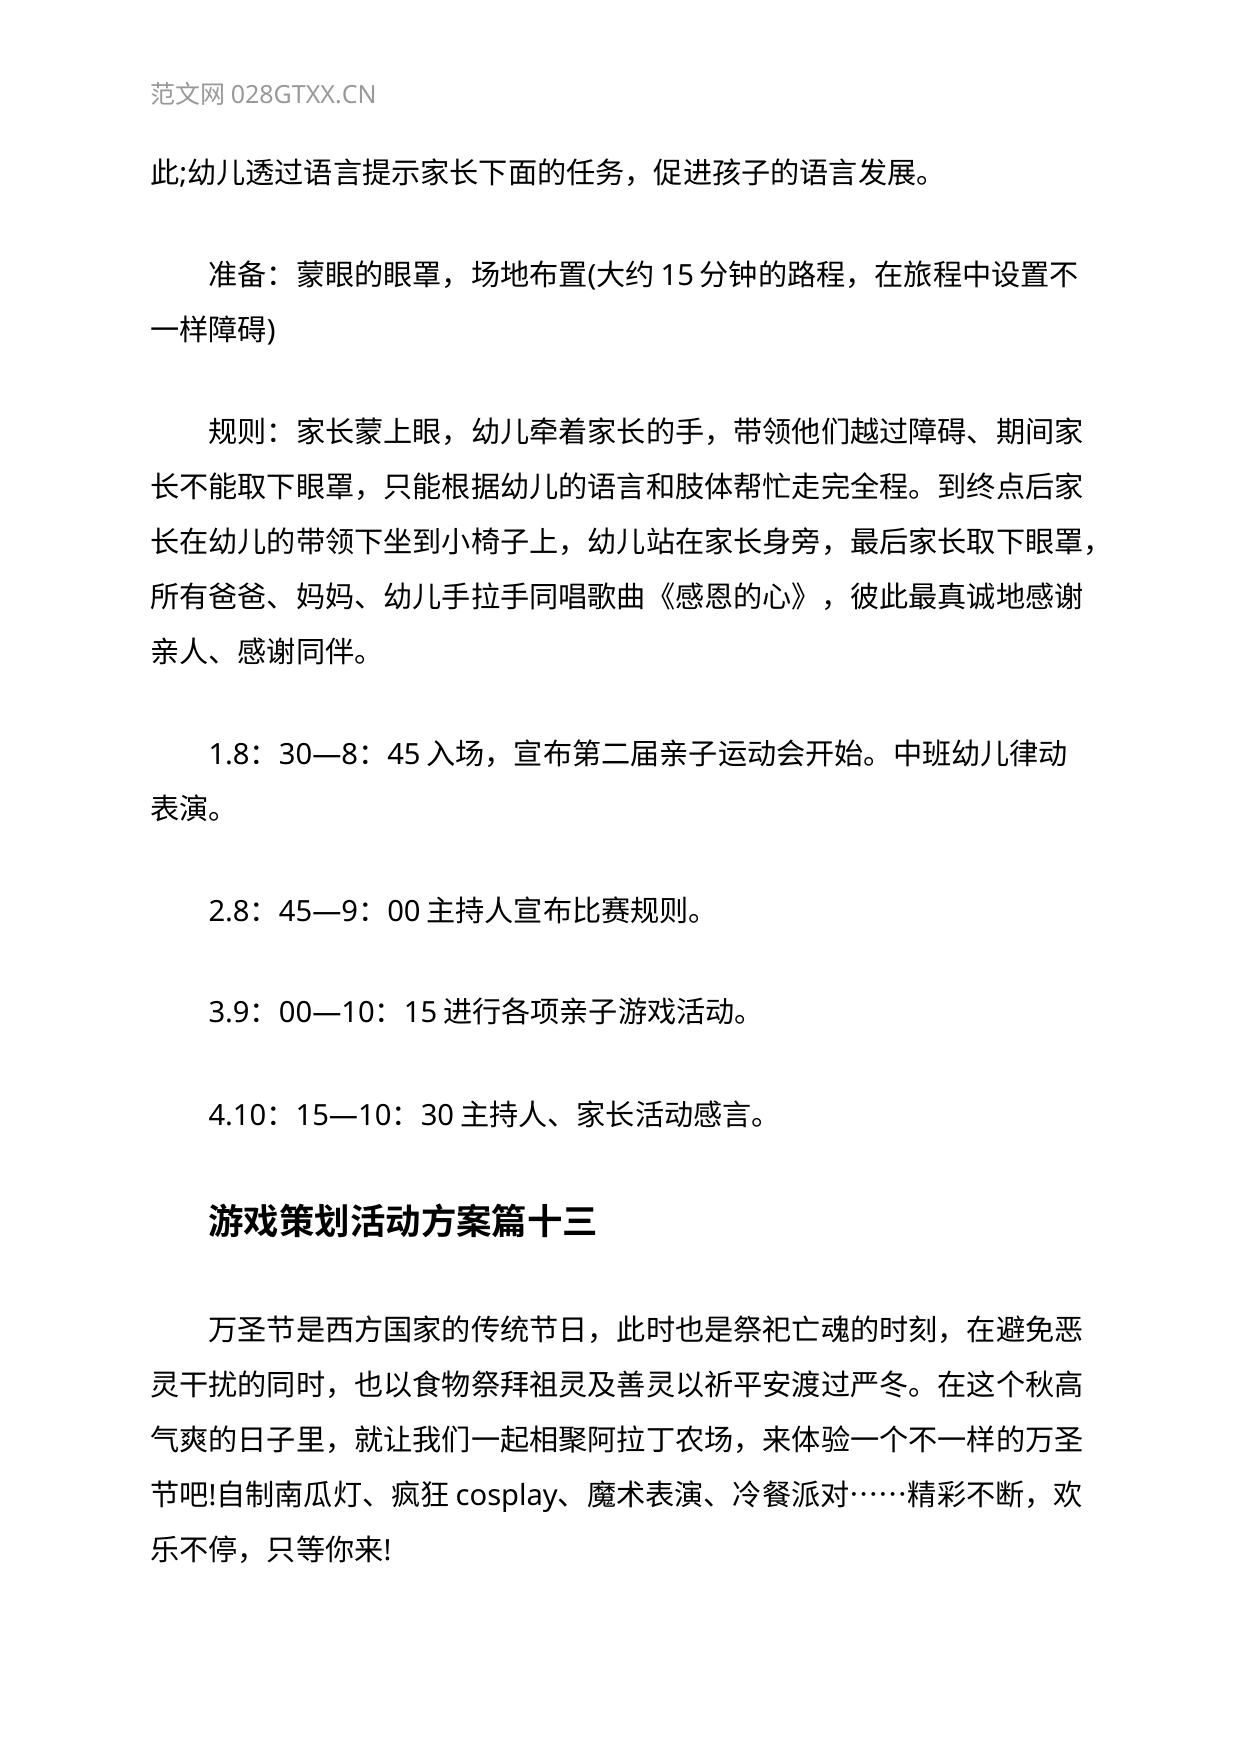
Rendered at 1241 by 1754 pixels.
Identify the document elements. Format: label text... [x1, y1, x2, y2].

text 万圣节是西方国家的传统节日，此时也是祭祀亡魂的时刻，在避免恶灵干扰的同时，也以食物祭拜祖灵及善灵以祈平安渡过严冬。在这个秋高气爽的日子里，就让我们一起相聚阿拉丁农场，来体验一个不一样的万圣节吧!自制南瓜灯、疯狂cosplay、魔术表演、冷餐派对……精彩不断，欢乐不停，只等你来! [150, 1306, 1090, 1568]
text 规则：家长蒙上眼，幼儿牵着家长的手，带领他们越过障碍、期间家长不能取下眼罩，只能根据幼儿的语言和肢体帮忙走完全程。到终点后家长在幼儿的带领下坐到小椅子上，幼儿站在家长身旁，最后家长取下眼罩，所有爸爸、妈妈、幼儿手拉手同唱歌曲《感恩的心》，彼此最真诚地感谢亲人、感谢同伴。 [150, 409, 1090, 671]
text 准备：蒙眼的眼罩，场地布置(大约15分钟的路程，在旅程中设置不一样障碍) [150, 252, 1090, 349]
text 游戏策划活动方案篇十三 [150, 1193, 1090, 1244]
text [150, 150, 1090, 192]
text 1.8：30―8：45入场，宣布第二届亲子运动会开始。中班幼儿律动表演。 [150, 730, 1090, 828]
text 4.10：15―10：30主持人、家长活动感言。 [150, 1091, 1090, 1133]
text 2.8：45―9：00主持人宣布比赛规则。 [150, 887, 1090, 929]
text 3.9：00―10：15进行各项亲子游戏活动。 [150, 989, 1090, 1031]
